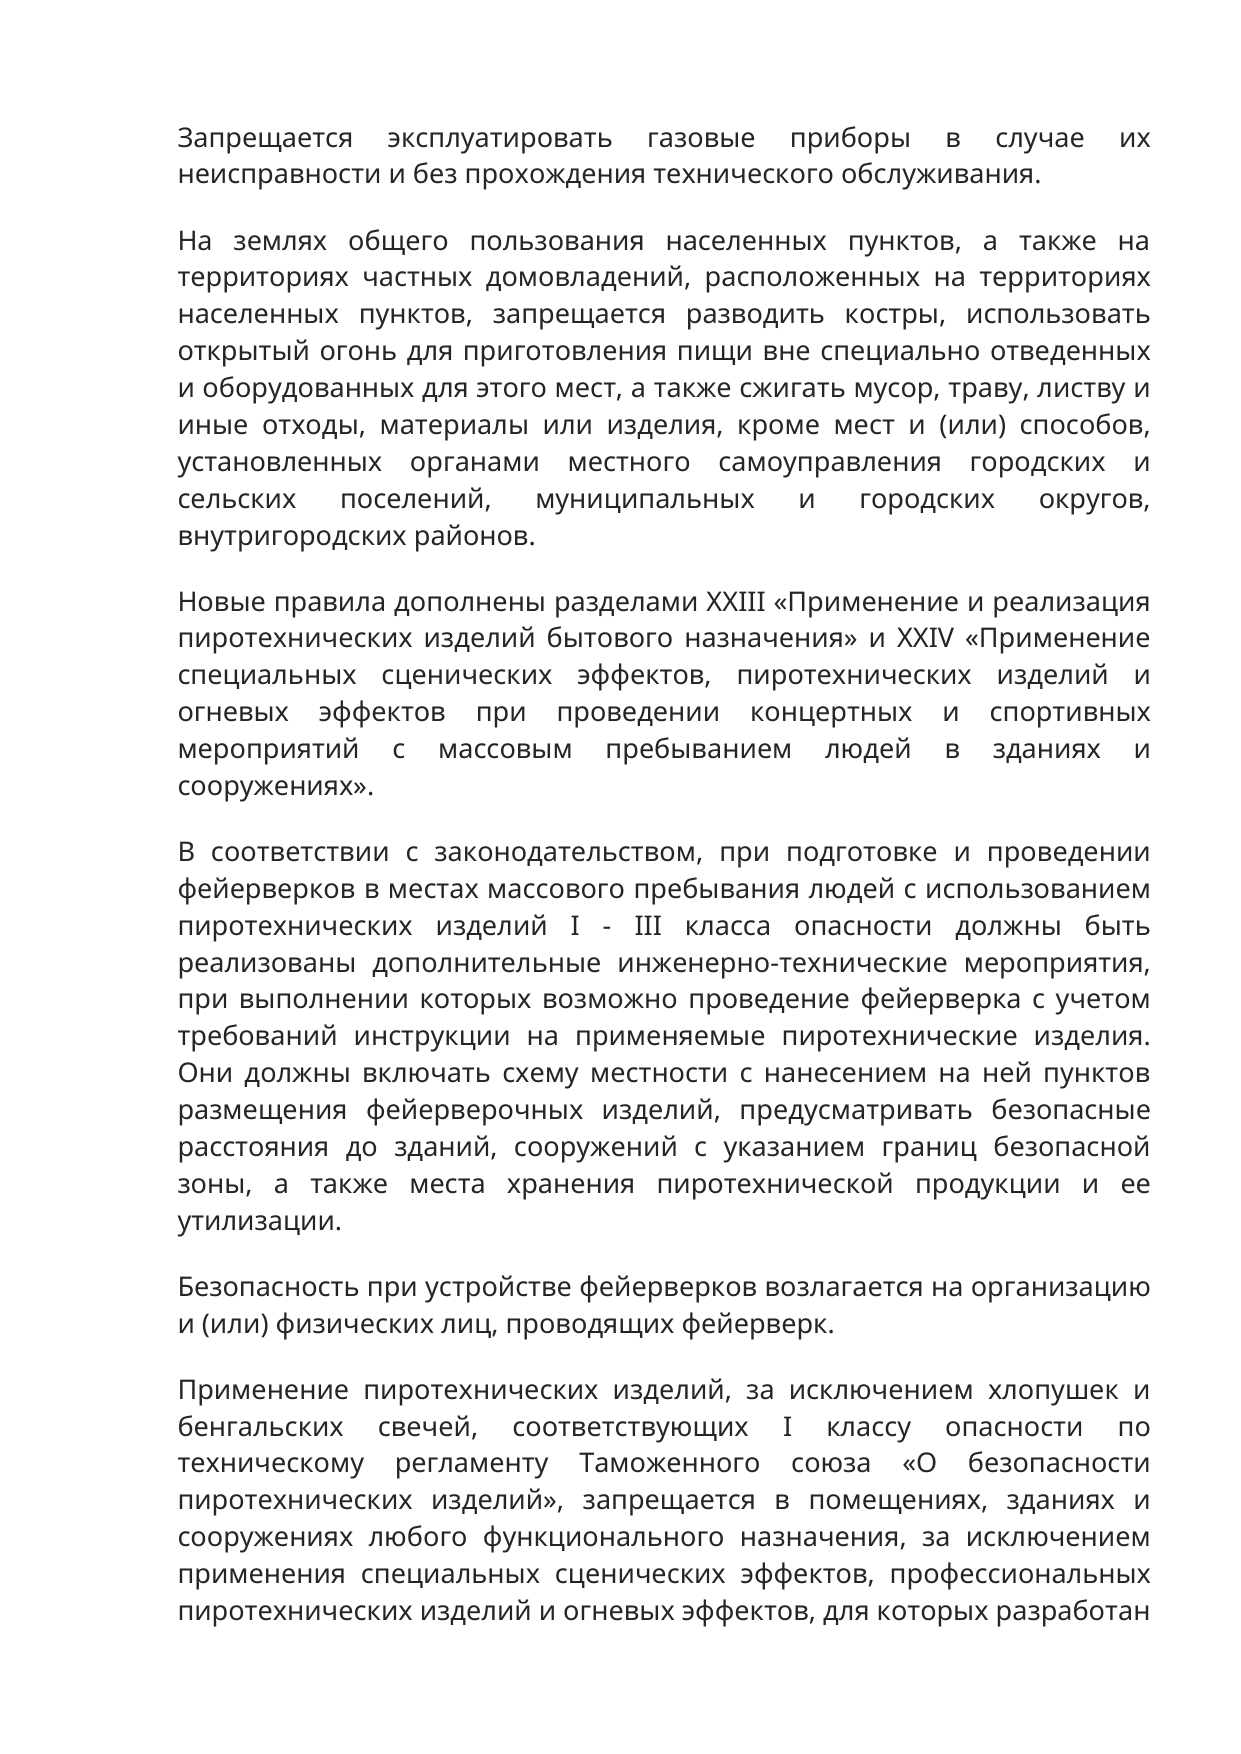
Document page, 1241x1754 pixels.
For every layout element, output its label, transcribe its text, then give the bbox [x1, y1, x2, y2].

text Запрещается эксплуатировать газовые приборы в случае их неисправности и без прохождения технического обслуживания. [177, 118, 1152, 192]
text Безопасность при устройстве фейерверков возлагается на организацию и (или) физических лиц, проводящих фейерверк. [177, 1267, 1152, 1341]
text В соответствии с законодательством, при подготовке и проведении фейерверков в местах массового пребывания людей с использованием пиротехнических изделий I - III класса опасности должны быть реализованы дополнительные инженерно-технические мероприятия, при выполнении которых возможно проведение фейерверка с учетом требований инструкции на применяемые пиротехнические изделия. Они должны включать схему местности с нанесением на ней пунктов размещения фейерверочных изделий, предусматривать безопасные расстояния до зданий, сооружений с указанием границ безопасной зоны, а также места хранения пиротехнической продукции и ее утилизации. [177, 832, 1152, 1238]
text Новые правила дополнены разделами XXIII «Применение и реализация пиротехнических изделий бытового назначения» и XXIV «Применение специальных сценических эффектов, пиротехнических изделий и огневых эффектов при проведении концертных и спортивных мероприятий с массовым пребыванием людей в зданиях и сооружениях». [177, 582, 1152, 803]
text На землях общего пользования населенных пунктов, а также на территориях частных домовладений, расположенных на территориях населенных пунктов, запрещается разводить костры, использовать открытый огонь для приготовления пищи вне специально отведенных и оборудованных для этого мест, а также сжигать мусор, траву, листву и иные отходы, материалы или изделия, кроме мест и (или) способов, установленных органами местного самоуправления городских и сельских поселений, муниципальных и городских округов, внутригородских районов. [177, 221, 1152, 553]
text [177, 1370, 1152, 1628]
